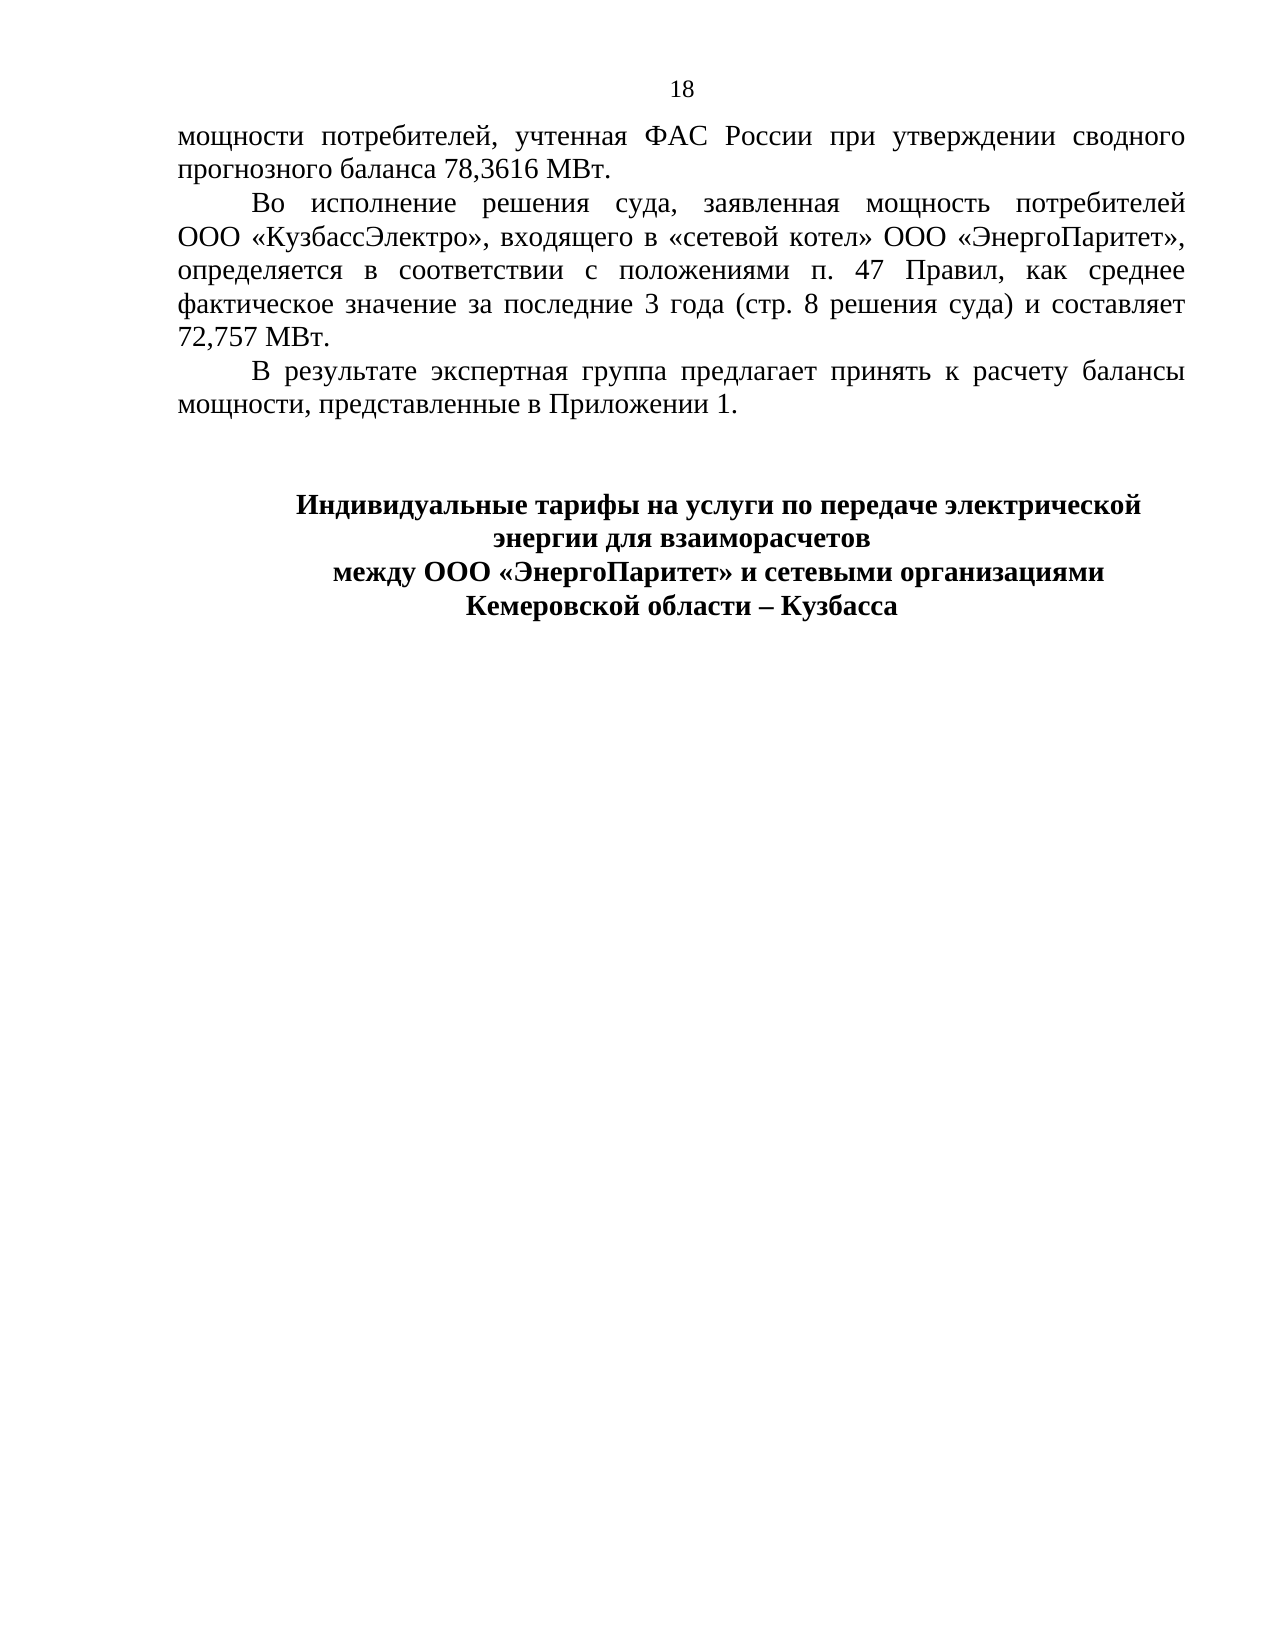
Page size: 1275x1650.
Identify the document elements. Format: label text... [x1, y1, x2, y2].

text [177, 118, 1186, 185]
text В результате экспертная группа предлагает принять к расчету балансы мощности, представленные в Приложении 1. [177, 353, 1186, 420]
text между ООО «ЭнергоПаритет» и сетевыми организациями Кемеровской области – Кузбасса [177, 554, 1186, 621]
text Индивидуальные тарифы на услуги по передаче электрической энергии для взаиморасчетов [177, 487, 1186, 554]
text Во исполнение решения суда, заявленная мощность потребителей ООО «КузбассЭлектро», входящего в «сетевой котел» ООО «ЭнергоПаритет», определяется в соответствии с положениями п. 47 Правил, как среднее фактическое значение за последние 3 года (стр. 8 решения суда) и составляет 72,757 МВт. [177, 185, 1186, 353]
